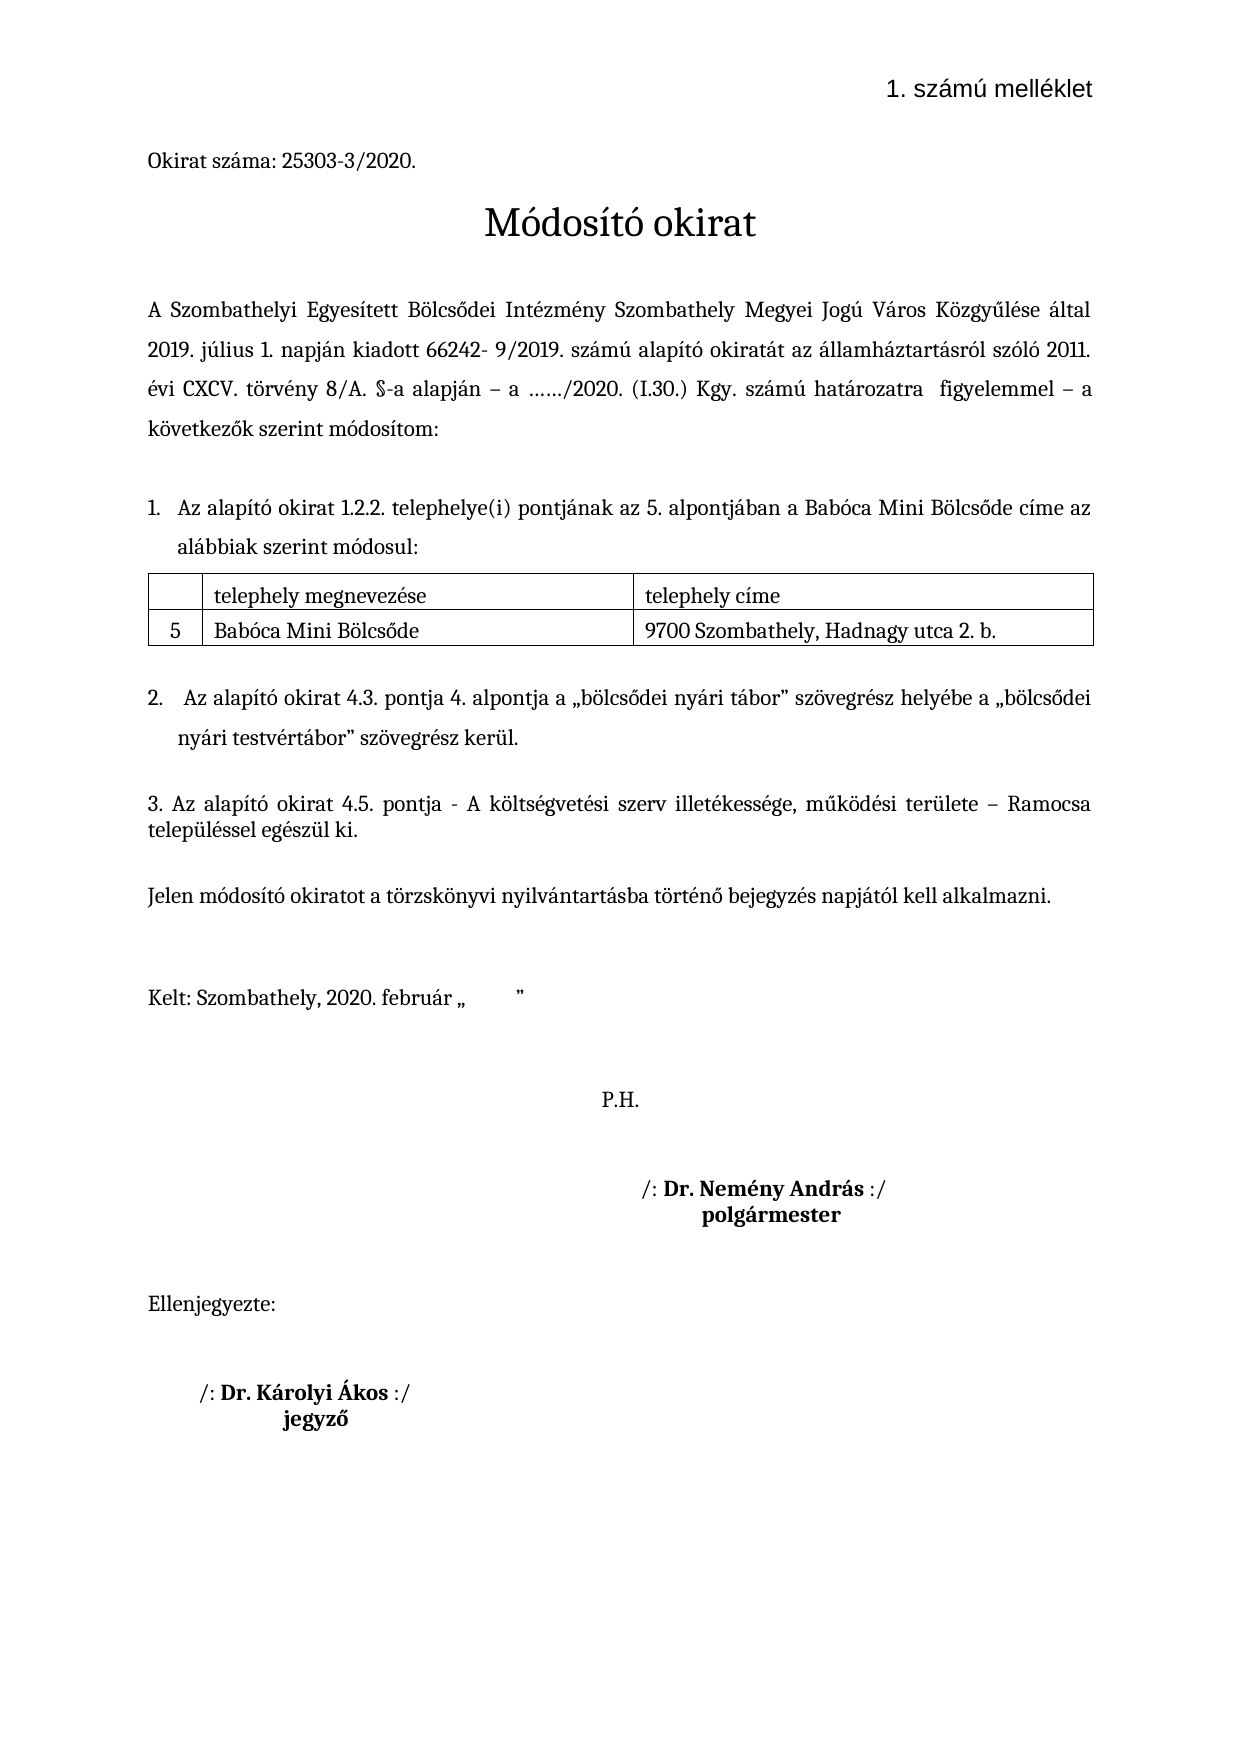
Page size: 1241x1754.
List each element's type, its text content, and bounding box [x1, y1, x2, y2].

text Kelt: Szombathely, 2020. február „ ” [148, 985, 1093, 1011]
table_header telephely címe [634, 574, 1093, 609]
text A Szombathelyi Egyesített Bölcsődei Intézmény Szombathely Megyei Jogú Város Közgyűlése által 2019. július 1. napján kiadott 66242- 9/2019. számú alapító okiratát az államháztartásról szóló 2011. évi CXCV. törvény 8/A. §-a alapján – a ……/2020. (I.30.) Kgy. számú határozatra figyelemmel – a következők szerint módosítom: [148, 297, 1093, 442]
text polgármester [148, 1202, 1093, 1228]
text jegyző [148, 1406, 1093, 1432]
text Jelen módosító okiratot a törzskönyvi nyilvántartásba történő bejegyzés napjától kell alkalmazni. [148, 883, 1093, 909]
text Okirat száma: 25303-3/2020. [148, 148, 1093, 174]
table_cell 9700 Szombathely, Hadnagy utca 2. b. [634, 610, 1093, 645]
table_header telephely megnevezése [203, 574, 633, 609]
text /: Dr. Károlyi Ákos :/ [148, 1379, 1093, 1406]
list Az alapító okirat 1.2.2. telephelye(i) pontjának az 5. alpontjában a Babóca Mini Bölcsőde címe az alábbiak szerint módosul: [148, 494, 1093, 560]
table_header [149, 574, 202, 609]
text Módosító okirat [148, 199, 1093, 247]
text Ellenjegyezte: [148, 1291, 1093, 1317]
text /: Dr. Nemény András :/ [148, 1176, 1093, 1202]
text P.H. [148, 1087, 1093, 1113]
text 3. Az alapító okirat 4.5. pontja - A költségvetési szerv illetékessége, működési területe – Ramocsa településsel egészül ki. [148, 791, 1093, 843]
table_cell 5 [149, 610, 202, 645]
list Az alapító okirat 4.3. pontja 4. alpontja a „bölcsődei nyári tábor” szövegrész helyébe a „bölcsődei nyári testvértábor” szövegrész kerül. [148, 685, 1093, 751]
table_cell Babóca Mini Bölcsőde [203, 610, 633, 645]
